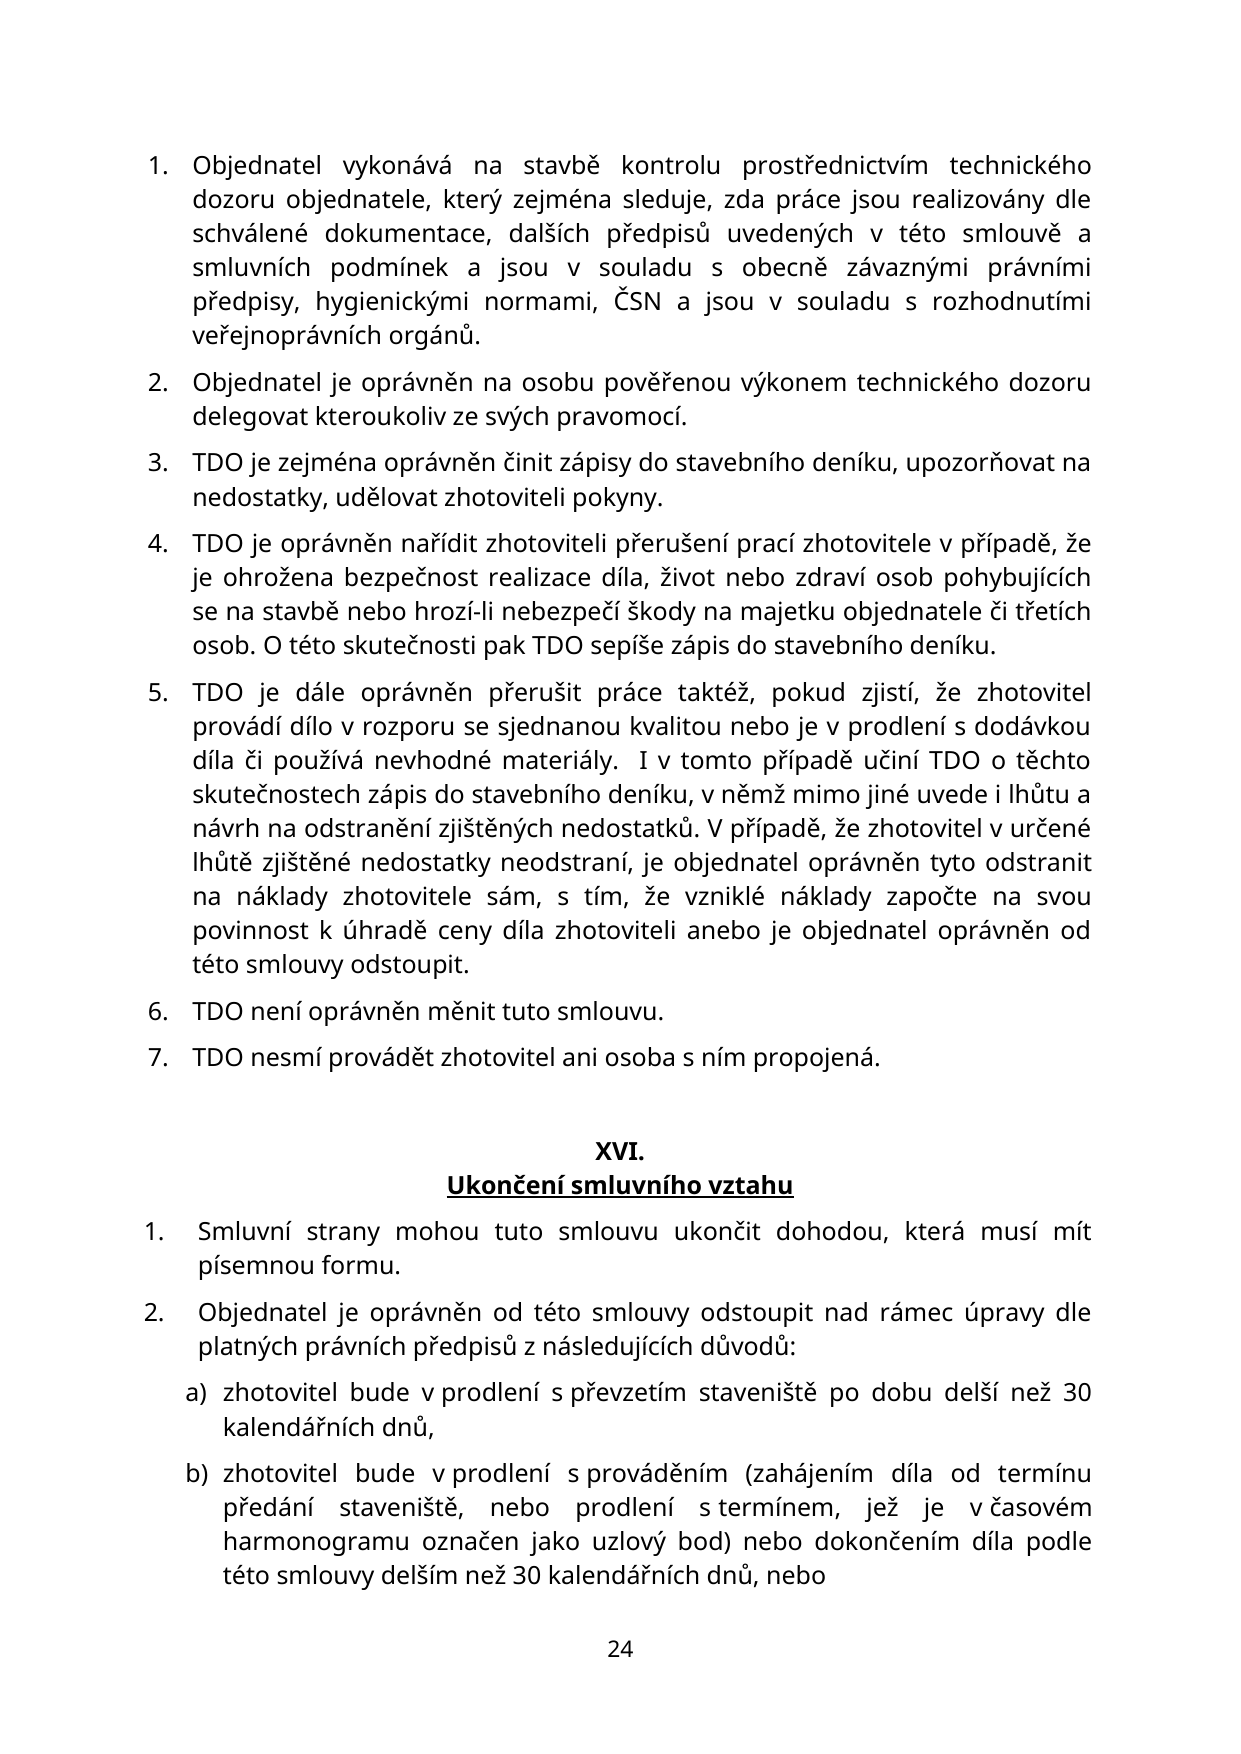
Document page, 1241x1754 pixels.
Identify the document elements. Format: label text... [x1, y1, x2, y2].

list zhotovitel bude v prodlení s převzetím staveniště po dobu delší než 30 kalendářních dnů, [185, 1375, 1093, 1443]
list Objednatel je oprávněn na osobu pověřenou výkonem technického dozoru delegovat kteroukoliv ze svých pravomocí. [148, 364, 1093, 433]
list TDO není oprávněn měnit tuto smlouvu. [148, 993, 1093, 1028]
list Smluvní strany mohou tuto smlouvu ukončit dohodou, která musí mít písemnou formu. [143, 1214, 1093, 1282]
list TDO je dále oprávněn přerušit práce taktéž, pokud zjistí, že zhotovitel provádí dílo v rozporu se sjednanou kvalitou nebo je v prodlení s dodávkou díla či používá nevhodné materiály. I v tomto případě učiní TDO o těchto skutečnostech zápis do stavebního deníku, v němž mimo jiné uvede i lhůtu a návrh na odstranění zjištěných nedostatků. V případě, že zhotovitel v určené lhůtě zjištěné nedostatky neodstraní, je objednatel oprávněn tyto odstranit na náklady zhotovitele sám, s tím, že vzniklé náklady započte na svou povinnost k úhradě ceny díla zhotoviteli anebo je objednatel oprávněn od této smlouvy odstoupit. [148, 674, 1093, 981]
list TDO je zejména oprávněn činit zápisy do stavebního deníku, upozorňovat na nedostatky, udělovat zhotoviteli pokyny. [148, 445, 1093, 513]
list TDO nesmí provádět zhotovitel ani osoba s ním propojená. [148, 1040, 1093, 1074]
text Ukončení smluvního vztahu [148, 1167, 1093, 1201]
list Objednatel vykonává na stavbě kontrolu prostřednictvím technického dozoru objednatele, který zejména sleduje, zda práce jsou realizovány dle schválené dokumentace, dalších předpisů uvedených v této smlouvě a smluvních podmínek a jsou v souladu s obecně závaznými právními předpisy, hygienickými normami, ČSN a jsou v souladu s rozhodnutími veřejnoprávních orgánů. [148, 148, 1093, 352]
list TDO je oprávněn nařídit zhotoviteli přerušení prací zhotovitele v případě, že je ohrožena bezpečnost realizace díla, život nebo zdraví osob pohybujících se na stavbě nebo hrozí-li nebezpečí škody na majetku objednatele či třetích osob. O této skutečnosti pak TDO sepíše zápis do stavebního deníku. [148, 526, 1093, 662]
text XVI. [148, 1133, 1093, 1167]
list Objednatel je oprávněn od této smlouvy odstoupit nad rámec úpravy dle platných právních předpisů z následujících důvodů: [143, 1294, 1093, 1363]
list zhotovitel bude v prodlení s prováděním (zahájením díla od termínu předání staveniště, nebo prodlení s termínem, jež je v časovém harmonogramu označen jako uzlový bod) nebo dokončením díla podle této smlouvy delším než 30 kalendářních dnů, nebo [185, 1456, 1093, 1592]
